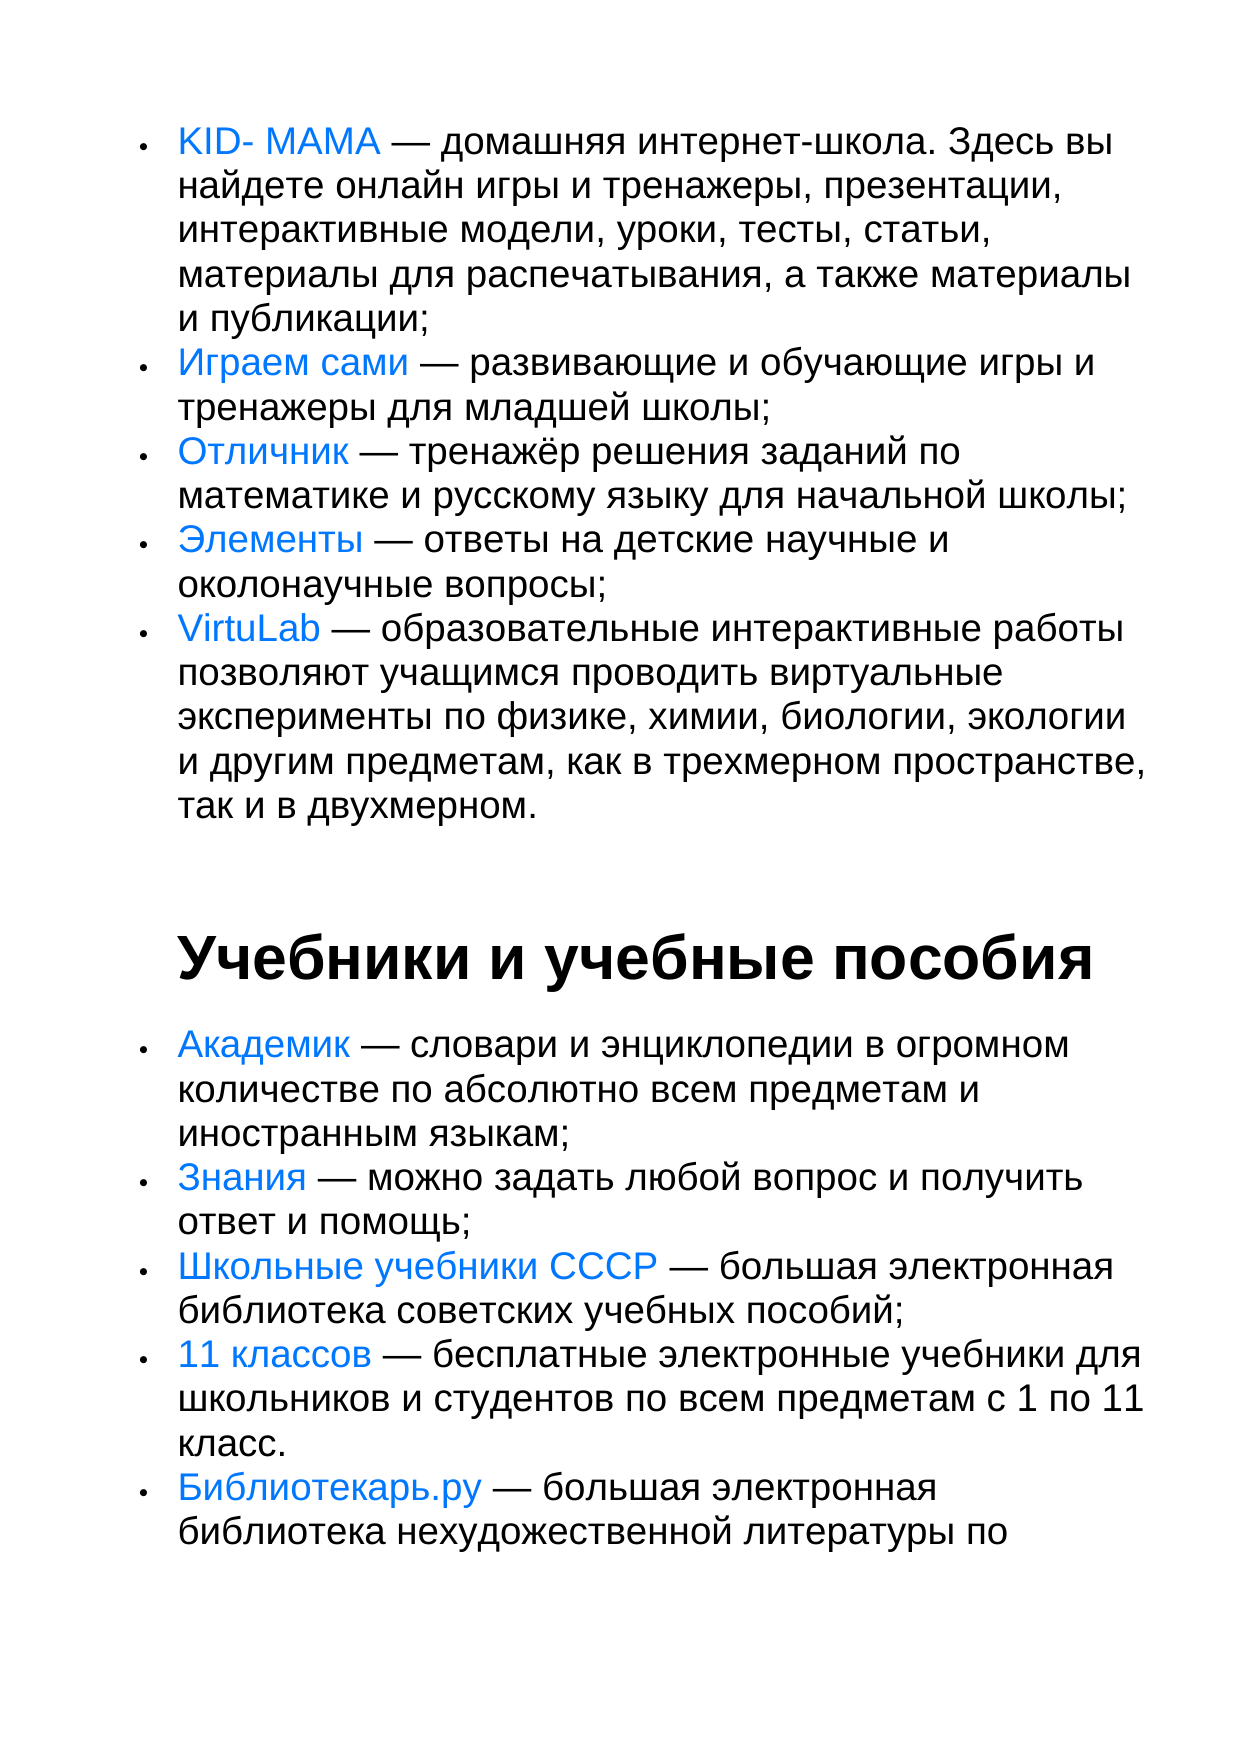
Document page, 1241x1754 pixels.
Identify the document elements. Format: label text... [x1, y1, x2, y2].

list KID- MAMA — домашняя интернет-школа. Здесь вы найдете онлайн игры и тренажеры, презентации, интерактивные модели, уроки, тесты, статьи, материалы для распечатывания, а также материалы и публикации; [140, 118, 1152, 339]
list Знания — можно задать любой вопрос и получить ответ и помощь; [140, 1154, 1152, 1243]
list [140, 1464, 1152, 1553]
list 11 классов — бесплатные электронные учебники для школьников и студентов по всем предметам с 1 по 11 класс. [140, 1331, 1152, 1464]
list Играем сами — развивающие и обучающие игры и тренажеры для младшей школы; [140, 339, 1152, 428]
list Академик — словари и энциклопедии в огромном количестве по абсолютно всем предметам и иностранным языкам; [140, 1022, 1152, 1154]
list Элементы — ответы на детские научные и околонаучные вопросы; [140, 517, 1152, 605]
list Школьные учебники СССР — большая электронная библиотека советских учебных пособий; [140, 1243, 1152, 1331]
text Учебники и учебные пособия [177, 921, 1152, 992]
list VirtuLab — образовательные интерактивные работы позволяют учащимся проводить виртуальные эксперименты по физике, химии, биологии, экологии и другим предметам, как в трехмерном пространстве, так и в двухмерном. [140, 605, 1152, 826]
list Отличник — тренажёр решения заданий по математике и русскому языку для начальной школы; [140, 428, 1152, 517]
